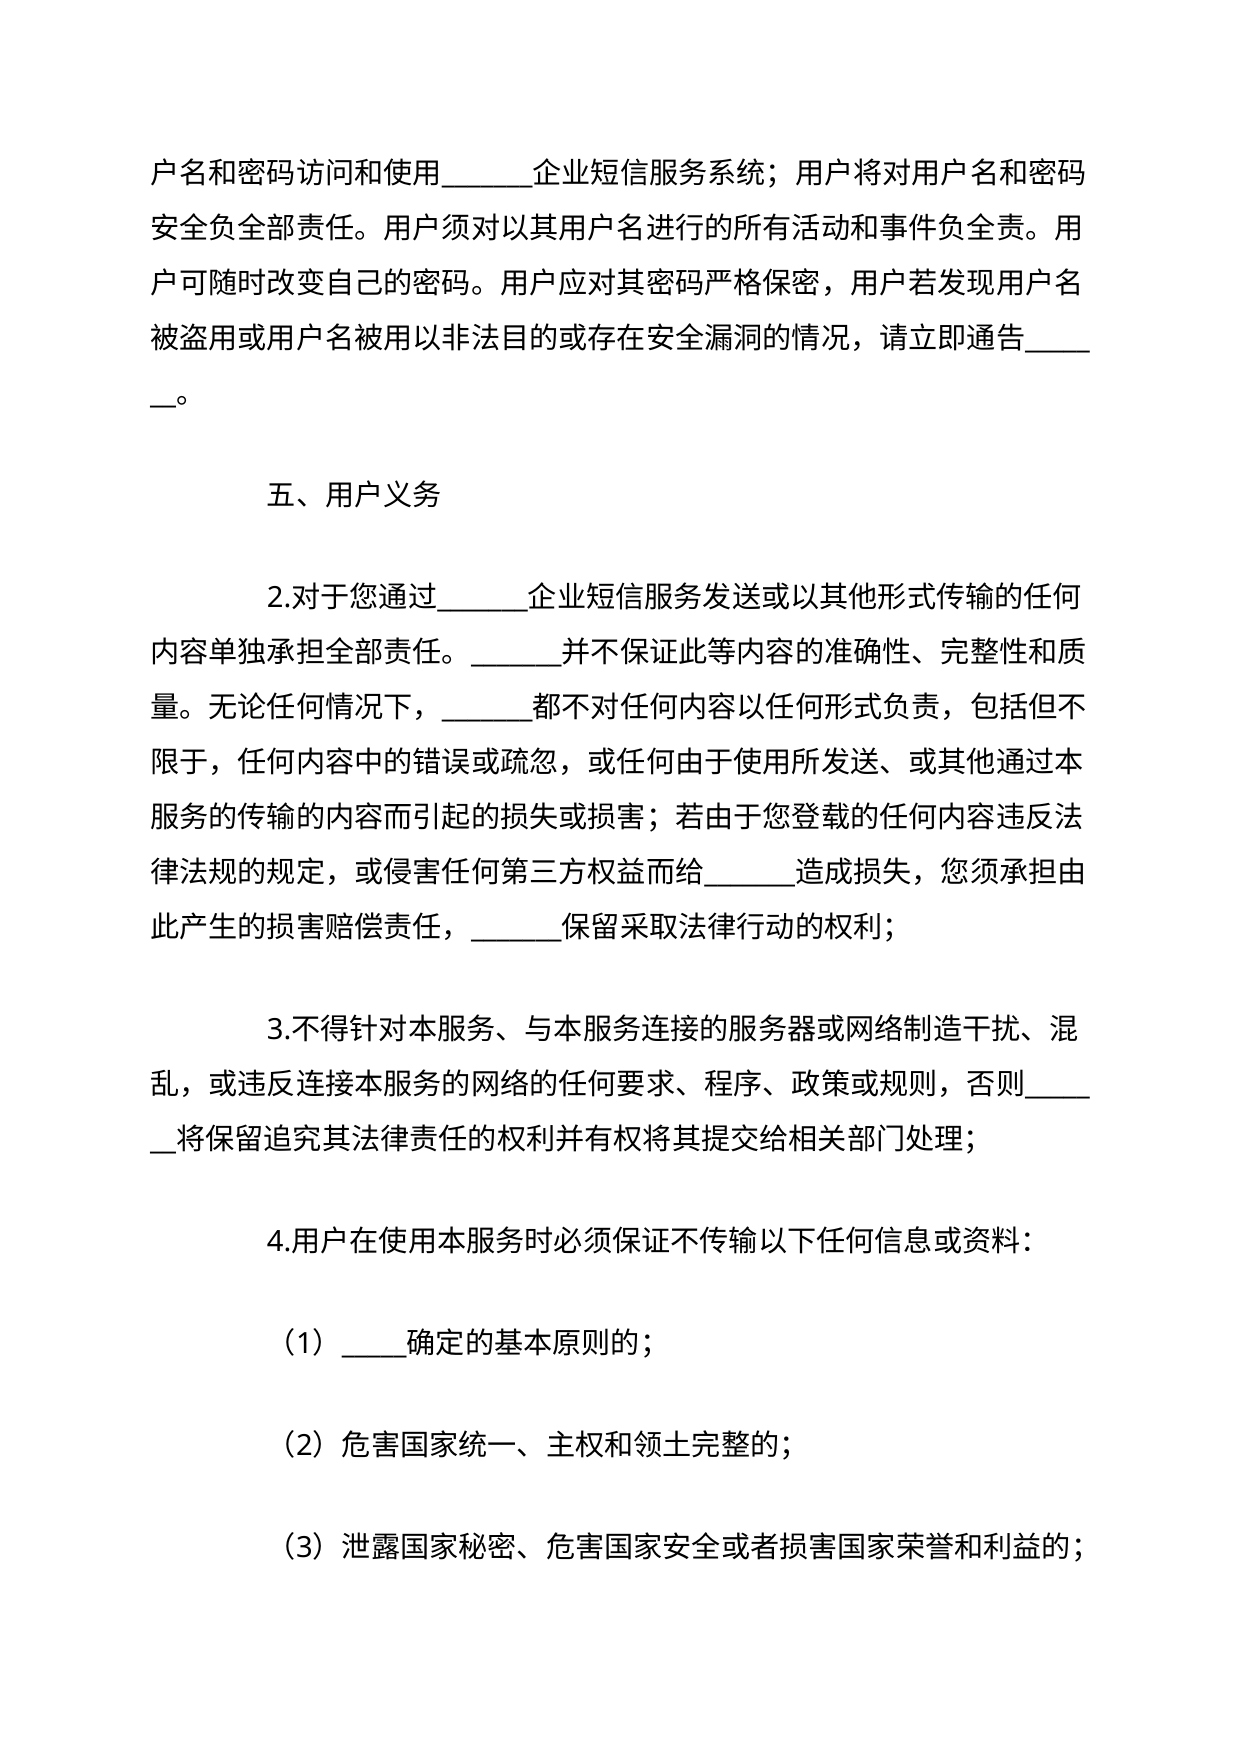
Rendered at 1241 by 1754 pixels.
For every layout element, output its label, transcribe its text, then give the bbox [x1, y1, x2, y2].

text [150, 150, 1090, 412]
text 2.对于您通过_______企业短信服务发送或以其他形式传输的任何内容单独承担全部责任。_______并不保证此等内容的准确性、完整性和质量。无论任何情况下，_______都不对任何内容以任何形式负责，包括但不限于，任何内容中的错误或疏忽，或任何由于使用所发送、或其他通过本服务的传输的内容而引起的损失或损害；若由于您登载的任何内容违反法律法规的规定，或侵害任何第三方权益而给_______造成损失，您须承担由此产生的损害赔偿责任，_______保留采取法律行动的权利； [150, 573, 1090, 946]
text （3）泄露国家秘密、危害国家安全或者损害国家荣誉和利益的； [150, 1523, 1090, 1566]
text （2）危害国家统一、主权和领土完整的； [150, 1421, 1090, 1464]
text 4.用户在使用本服务时必须保证不传输以下任何信息或资料： [150, 1217, 1090, 1260]
text 3.不得针对本服务、与本服务连接的服务器或网络制造干扰、混乱，或违反连接本服务的网络的任何要求、程序、政策或规则，否则_______将保留追究其法律责任的权利并有权将其提交给相关部门处理； [150, 1005, 1090, 1158]
text 五、用户义务 [150, 472, 1090, 514]
text （1）_____确定的基本原则的； [150, 1319, 1090, 1362]
